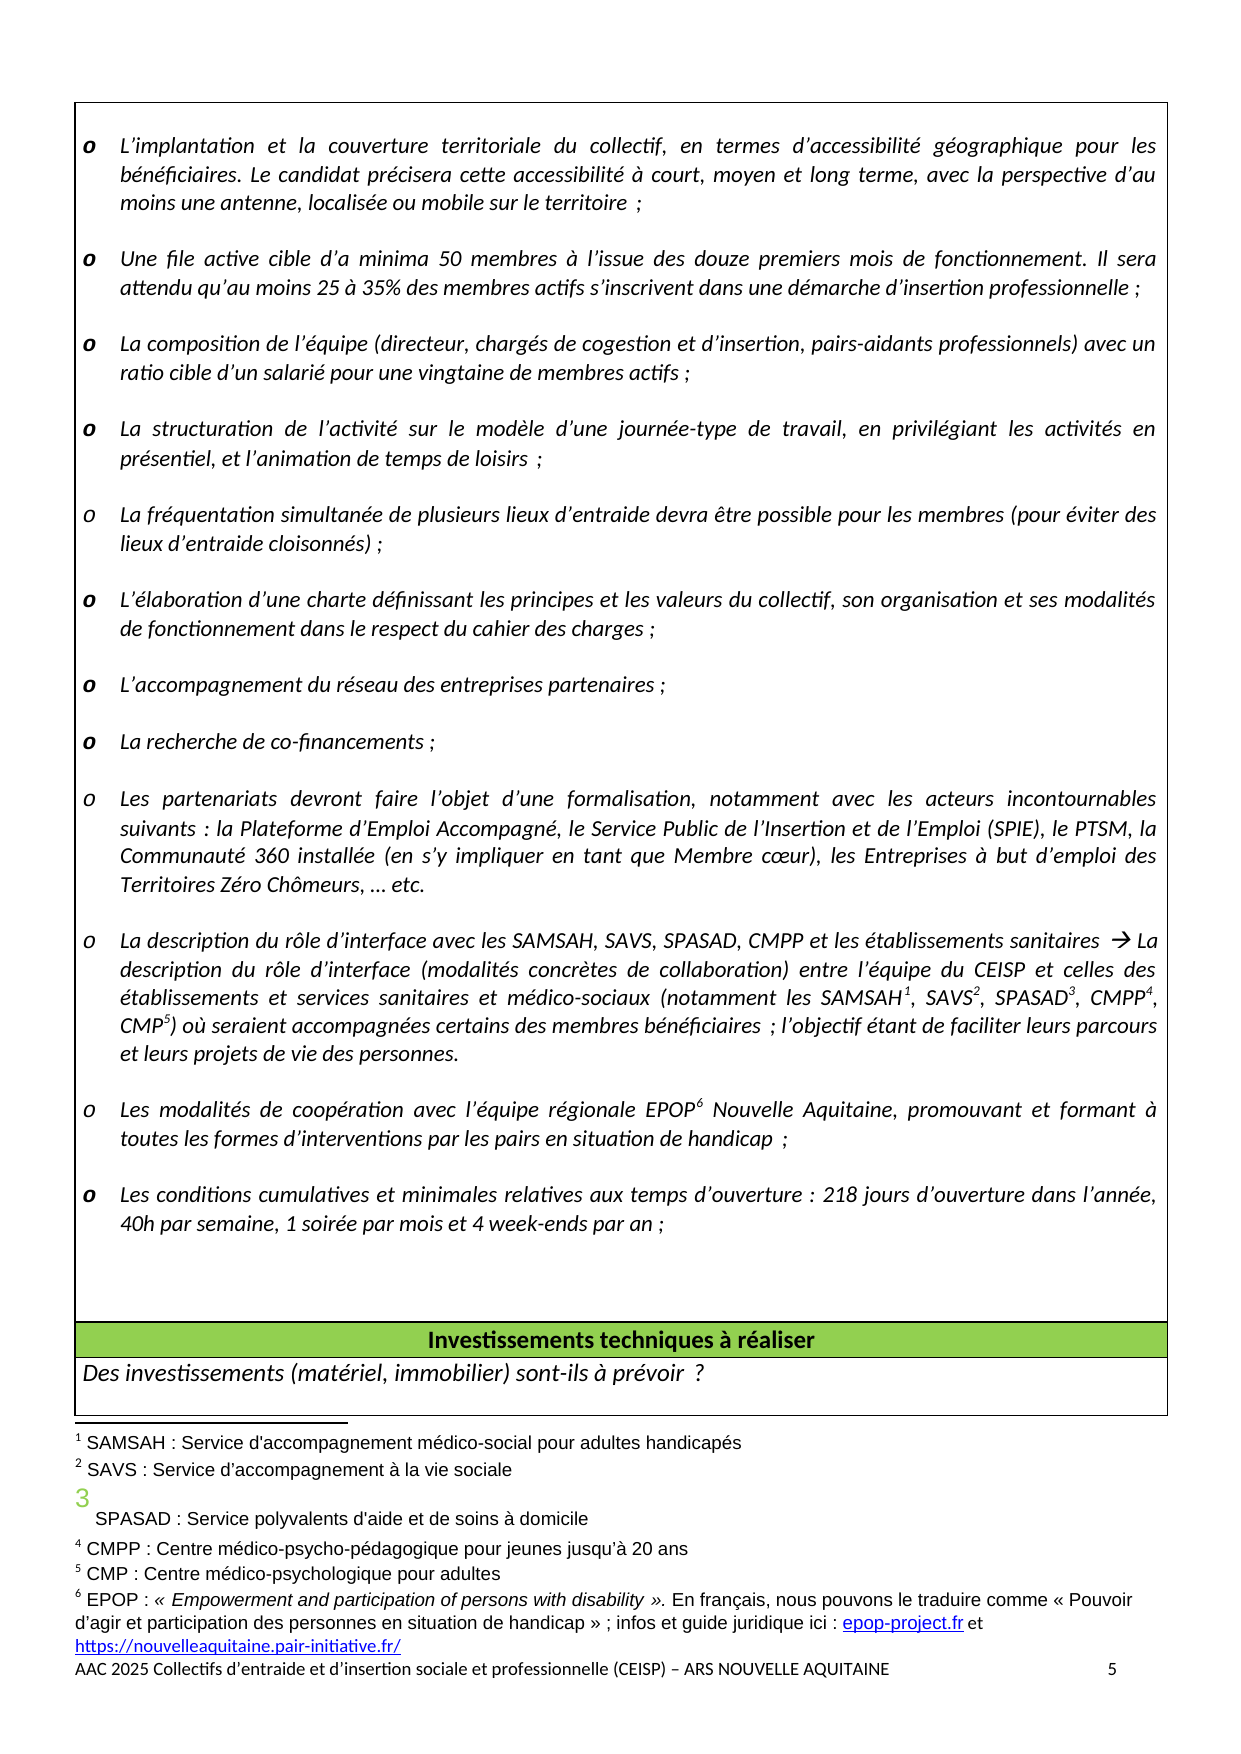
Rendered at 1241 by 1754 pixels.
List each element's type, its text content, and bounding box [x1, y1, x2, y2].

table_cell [76, 103, 1167, 1321]
table_cell Investissements techniques à réaliser [76, 1323, 1167, 1357]
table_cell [76, 1358, 1167, 1415]
